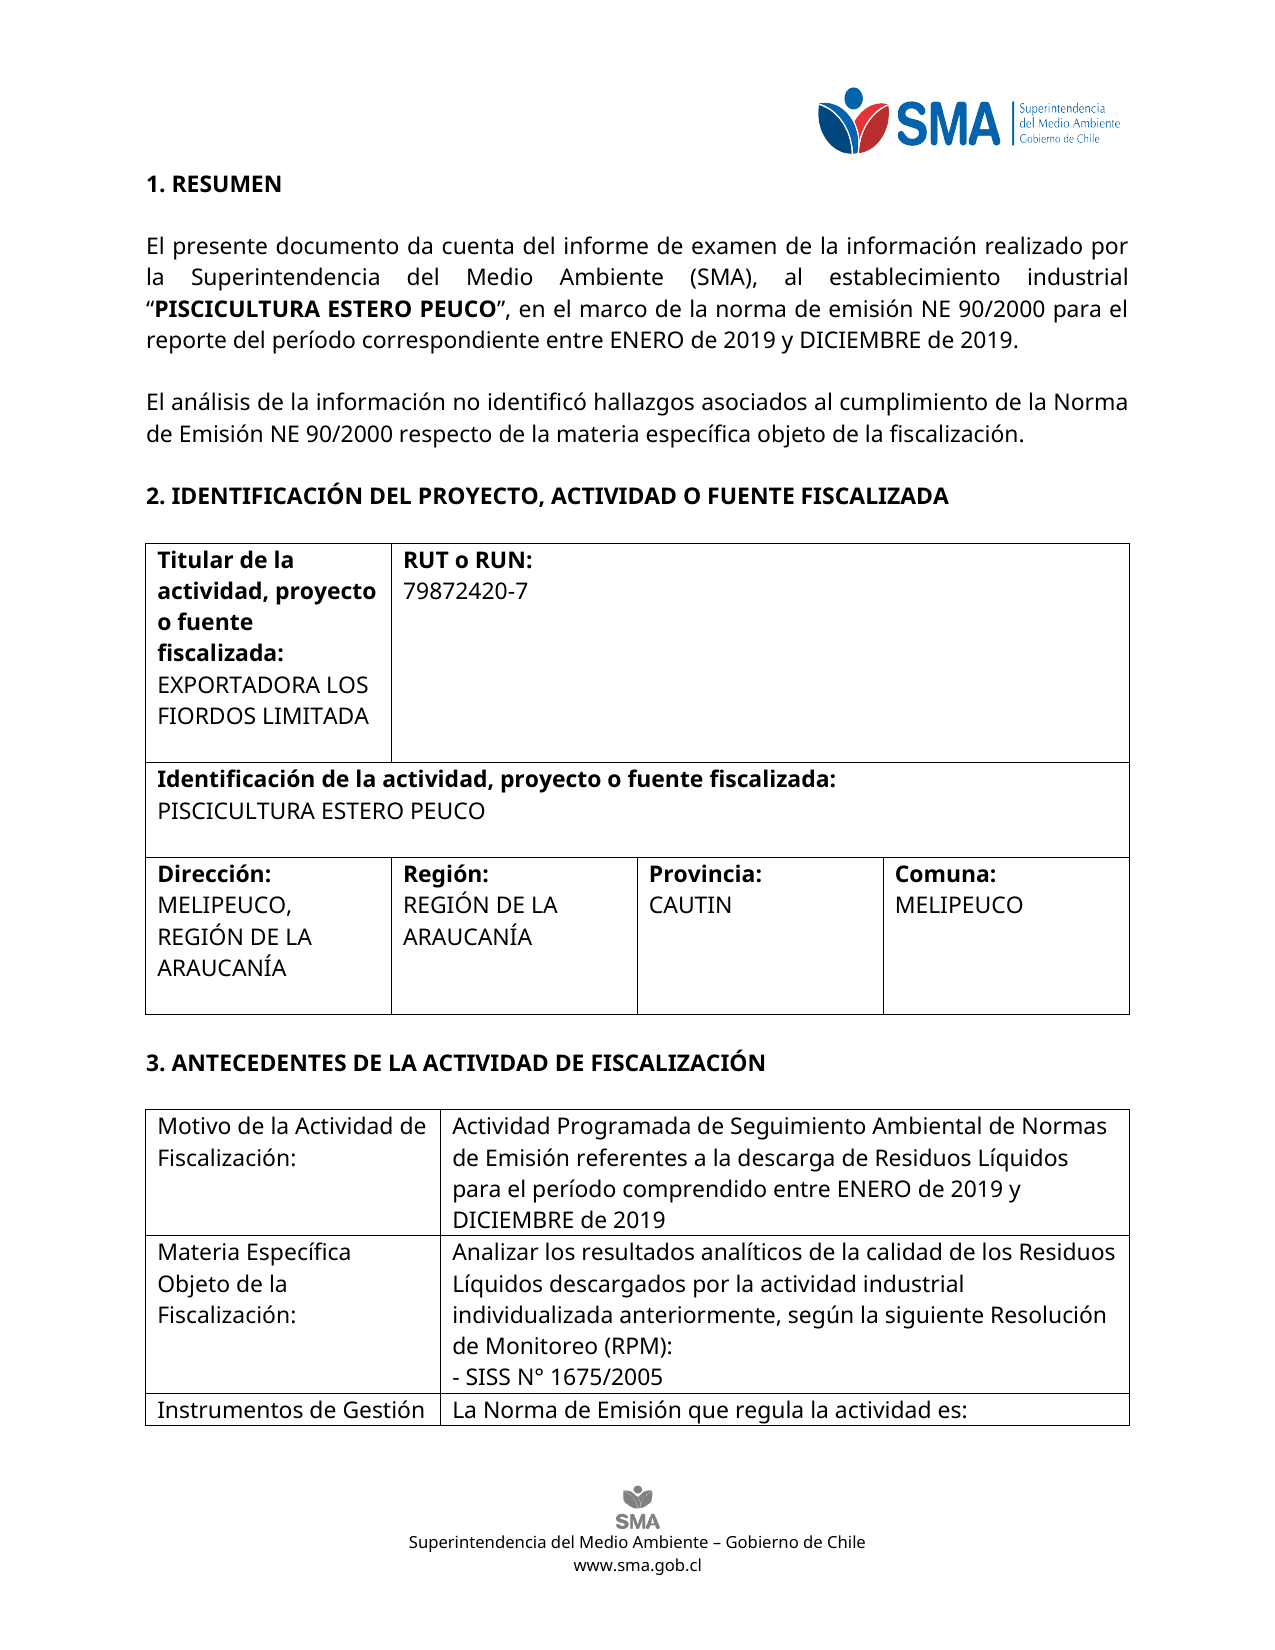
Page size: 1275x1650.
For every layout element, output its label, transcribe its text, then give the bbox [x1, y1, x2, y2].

text 1. RESUMEN [146, 167, 1129, 230]
table_header Actividad Programada de Seguimiento Ambiental de Normas de Emisión referentes a la descarga de Residuos Líquidos para el período comprendido entre ENERO de 2019 y DICIEMBRE de 2019 [441, 1110, 1129, 1235]
table_cell Analizar los resultados analíticos de la calidad de los Residuos Líquidos descargados por la actividad industrial individualizada anteriormente, según la siguiente Resolución de Monitoreo (RPM): - SISS N° 1675/2005 [441, 1236, 1129, 1392]
table_cell Identificación de la actividad, proyecto o fuente fiscalizada: PISCICULTURA ESTERO PEUCO [146, 763, 1129, 857]
table_header Motivo de la Actividad de Fiscalización: [146, 1110, 440, 1235]
table_cell Comuna: MELIPEUCO [884, 858, 1129, 1014]
text 3. ANTECEDENTES DE LA ACTIVIDAD DE FISCALIZACIÓN [146, 1047, 1129, 1109]
text El análisis de la información no identificó hallazgos asociados al cumplimiento de la Norma de Emisión NE 90/2000 respecto de la materia específica objeto de la fiscalización. [146, 386, 1129, 449]
table_cell Dirección: MELIPEUCO, REGIÓN DE LA ARAUCANÍA [146, 858, 391, 1014]
table_cell Materia Específica Objeto de la Fiscalización: [146, 1236, 440, 1392]
text 2. IDENTIFICACIÓN DEL PROYECTO, ACTIVIDAD O FUENTE FISCALIZADA [146, 480, 1129, 542]
table_header RUT o RUN: 79872420-7 [392, 544, 1129, 762]
picture [808, 73, 1130, 168]
text El presente documento da cuenta del informe de examen de la información realizado por la Superintendencia del Medio Ambiente (SMA), al establecimiento industrial “PISCICULTURA ESTERO PEUCO”, en el marco de la norma de emisión NE 90/2000 para el reporte del período correspondiente entre ENERO de 2019 y DICIEMBRE de 2019. [146, 230, 1129, 355]
table_cell Instrumentos de Gestión Ambiental que Regulan la Actividad Fiscalizada: [146, 1394, 440, 1425]
table_cell Provincia: CAUTIN [638, 858, 883, 1014]
picture [614, 1483, 661, 1531]
table_cell Región: REGIÓN DE LA ARAUCANÍA [392, 858, 637, 1014]
table_header Titular de la actividad, proyecto o fuente fiscalizada: EXPORTADORA LOS FIORDOS LIMITADA [146, 544, 391, 762]
